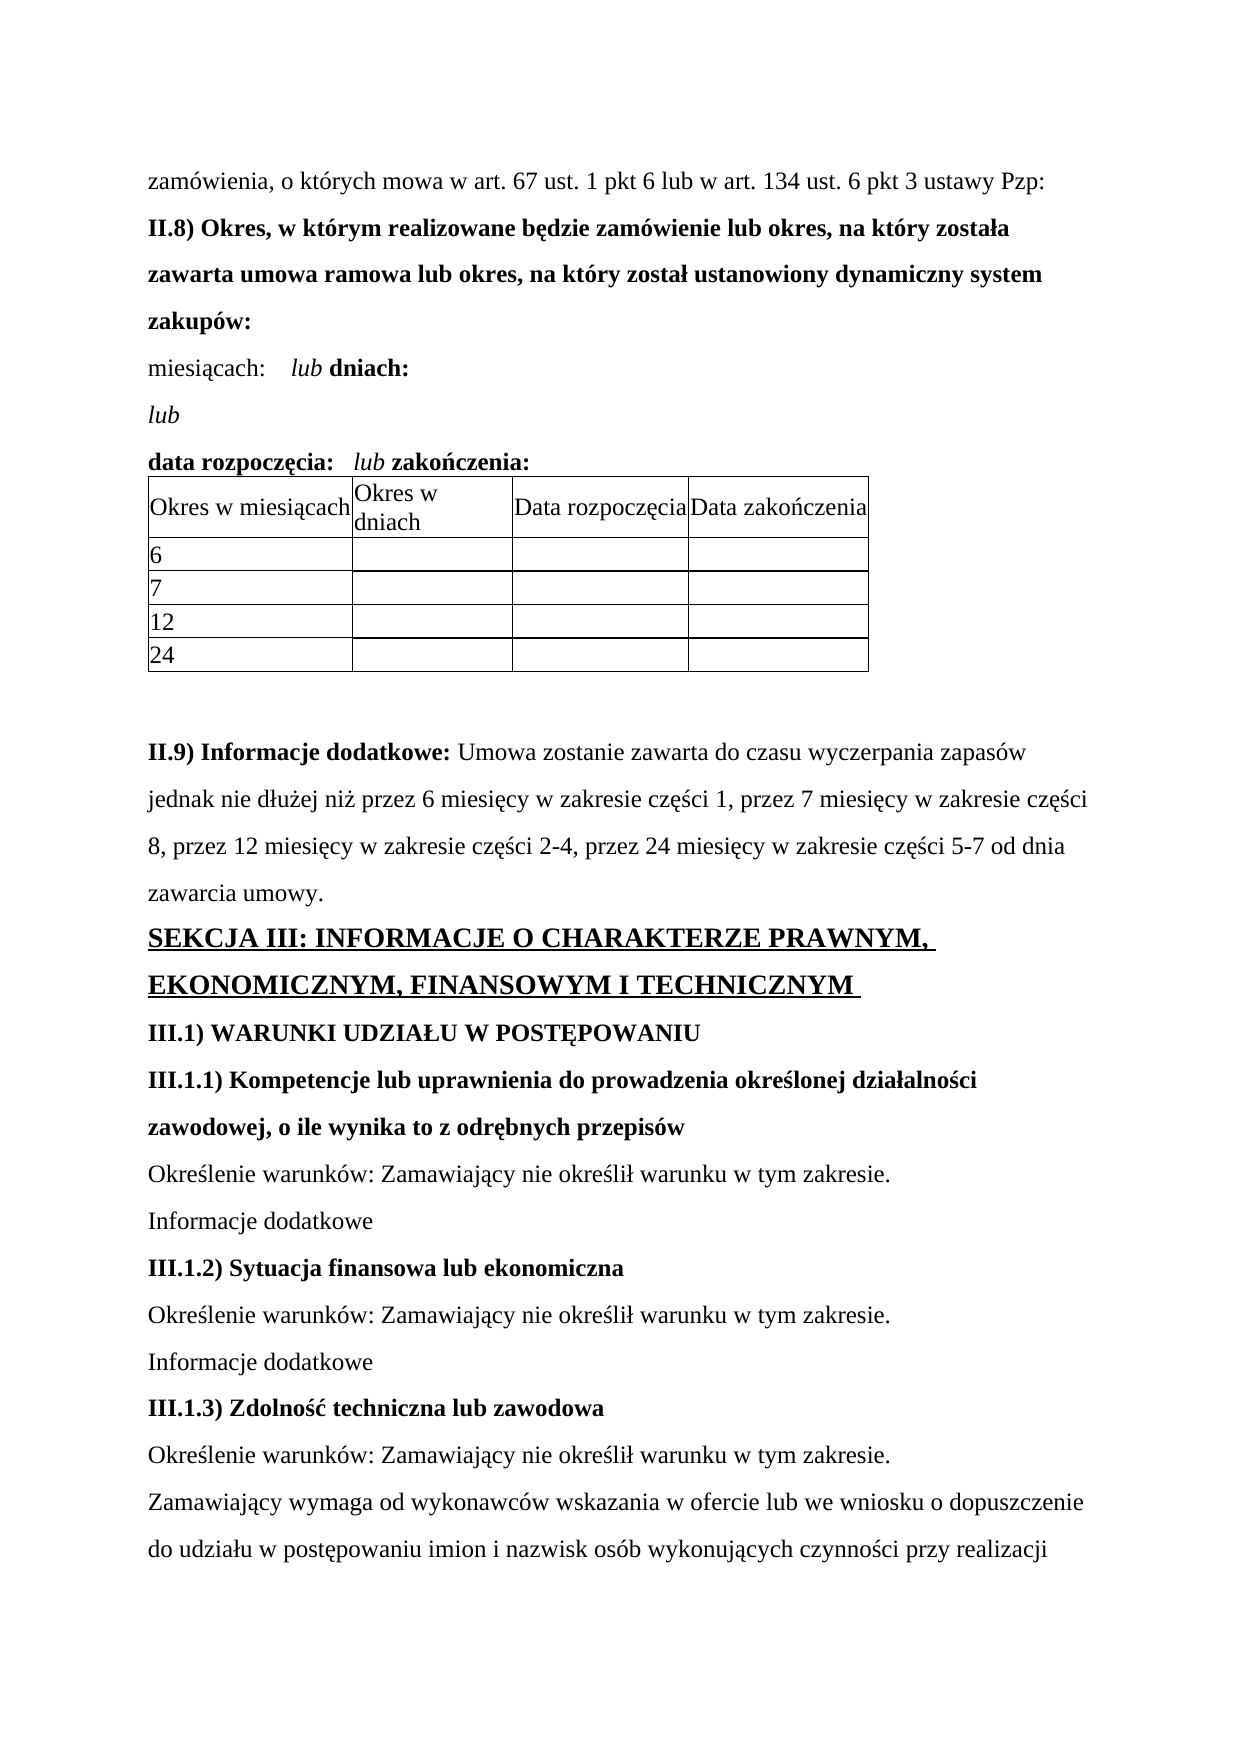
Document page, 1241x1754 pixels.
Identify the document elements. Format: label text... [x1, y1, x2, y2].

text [148, 1047, 1093, 1563]
text II.9) Informacje dodatkowe: Umowa zostanie zawarta do czasu wyczerpania zapasów jednak nie dłużej niż przez 6 miesięcy w zakresie części 1, przez 7 miesięcy w zakresie części 8, przez 12 miesięcy w zakresie części 2-4, przez 24 miesięcy w zakresie części 5-7 od dnia zawarcia umowy. [148, 672, 1093, 907]
table_header Okres w miesiącach [149, 477, 352, 537]
table_cell [689, 639, 868, 671]
table_cell 12 [149, 605, 352, 637]
table_cell [353, 572, 512, 604]
table_cell [513, 605, 688, 637]
text III.1) WARUNKI UDZIAŁU W POSTĘPOWANIU [148, 1000, 1093, 1047]
table_header Data zakończenia [689, 477, 868, 537]
text SEKCJA III: INFORMACJE O CHARAKTERZE PRAWNYM, EKONOMICZNYM, FINANSOWYM I TECHNICZNYM [148, 907, 1093, 1000]
table_cell 6 [149, 538, 352, 570]
table_cell [513, 639, 688, 671]
table_cell [689, 538, 868, 570]
table_cell 24 [149, 638, 352, 671]
table_cell [353, 538, 512, 570]
table_cell [689, 572, 868, 604]
table_cell [353, 639, 512, 671]
table_cell [513, 538, 688, 570]
table_cell [689, 605, 868, 637]
table_header Data rozpoczęcia [513, 477, 688, 537]
table_cell [353, 605, 512, 637]
table_cell [513, 572, 688, 604]
table_cell 7 [149, 571, 352, 604]
table_header Okres w dniach [353, 477, 512, 537]
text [148, 148, 1093, 476]
